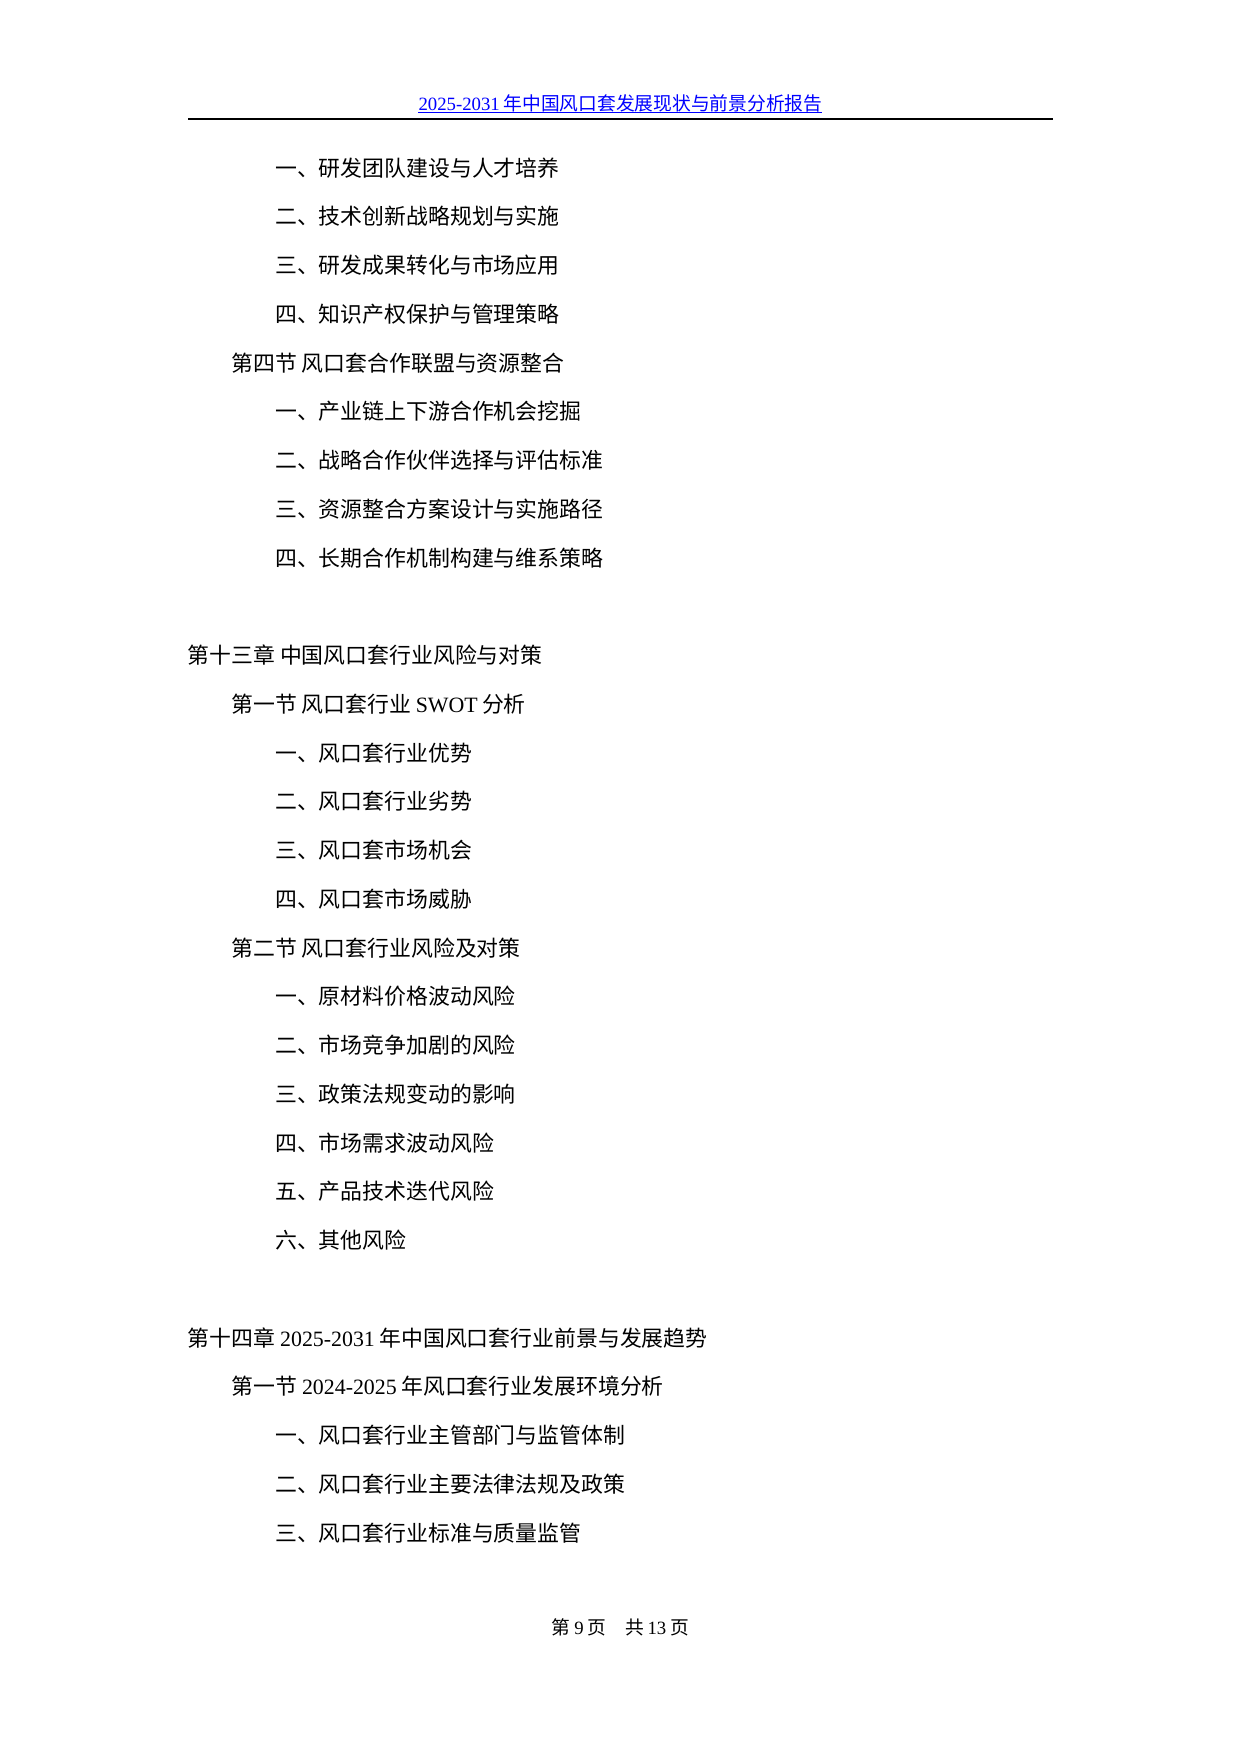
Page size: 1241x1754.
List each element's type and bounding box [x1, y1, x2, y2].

text [187, 150, 1053, 1548]
